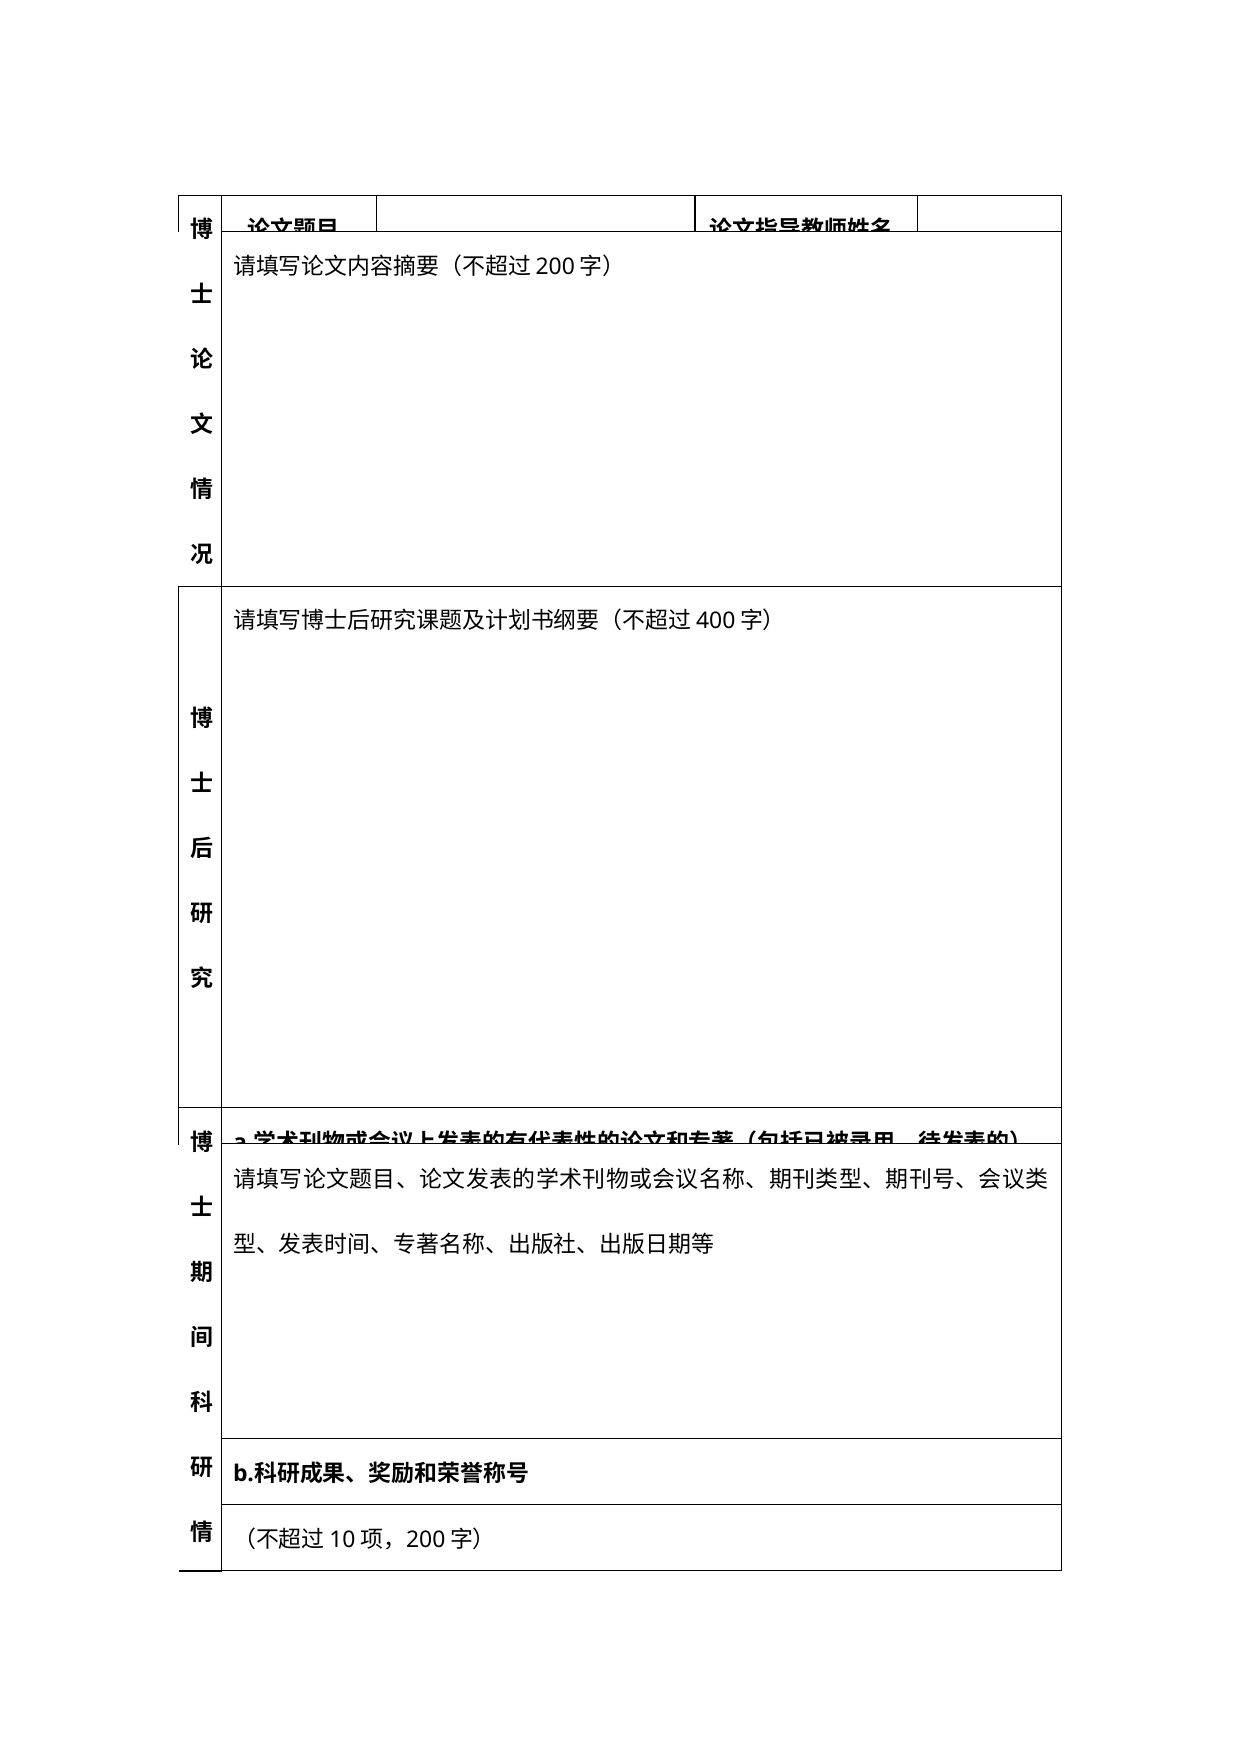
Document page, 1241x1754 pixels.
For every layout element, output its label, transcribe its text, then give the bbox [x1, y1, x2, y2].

table_cell 请填写论文题目、论文发表的学术刊物或会议名称、期刊类型、期刊号、会议类型、发表时间、专著名称、出版社、出版日期等 [222, 1144, 1061, 1438]
table_cell a.学术刊物或会议上发表的有代表性的论文和专著（包括已被录用、待发表的） [222, 1108, 1061, 1143]
table_header [377, 196, 694, 231]
table_cell 博士期间科研情况 [179, 1108, 221, 1570]
table_cell b.科研成果、奖励和荣誉称号 [222, 1439, 1061, 1504]
table_cell 请填写博士后研究课题及计划书纲要（不超过400字） [222, 587, 1061, 1107]
table_header [918, 196, 1061, 231]
table_cell （不超过10项，200字） [222, 1505, 1061, 1570]
table_header 论文指导教师姓名 [696, 196, 917, 231]
table_cell 请填写论文内容摘要（不超过200字） [222, 232, 1061, 586]
table_cell 博士后研究 [179, 587, 221, 1107]
table_header 论文题目 [222, 196, 376, 231]
table_header 博士论文 情况 [179, 196, 221, 586]
